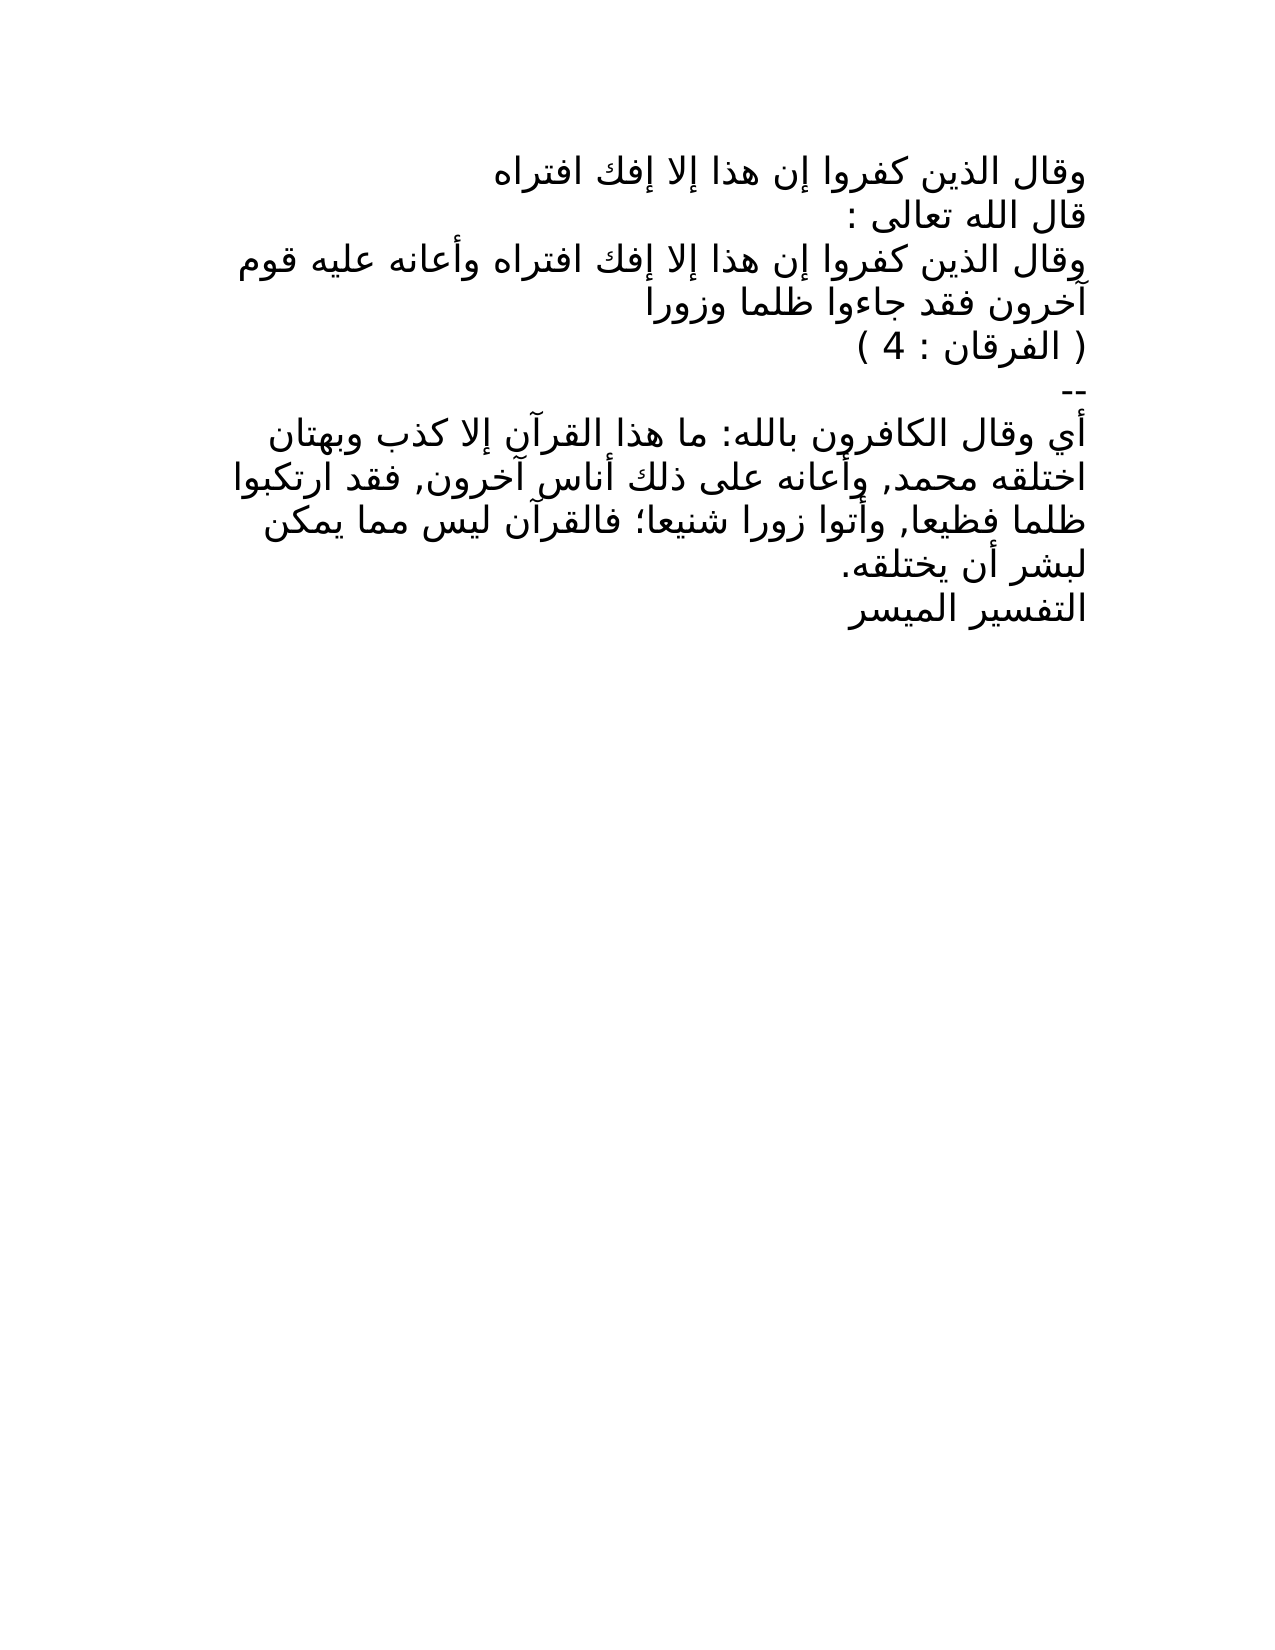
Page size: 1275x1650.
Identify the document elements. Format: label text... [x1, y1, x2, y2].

text -- [187, 368, 1087, 412]
text أي وقال الكافرون بالله: ما هذا القرآن إلا كذب وبهتان اختلقه محمد, وأعانه على ذلك أناس آخرون, فقد ارتكبوا ظلما فظيعا, وأتوا زورا شنيعا؛ فالقرآن ليس مما يمكن لبشر أن يختلقه. [187, 412, 1087, 586]
text وقال الذين كفروا إن هذا إلا إفك افتراه وأعانه عليه قوم آخرون فقد جاءوا ظلما وزورا [187, 237, 1087, 324]
text التفسير الميسر [187, 586, 1087, 630]
text قال الله تعالى : [187, 194, 1087, 237]
text وقال الذين كفروا إن هذا إلا إفك افتراه [187, 150, 1087, 194]
text ( الفرقان : 4 ) [187, 324, 1087, 368]
